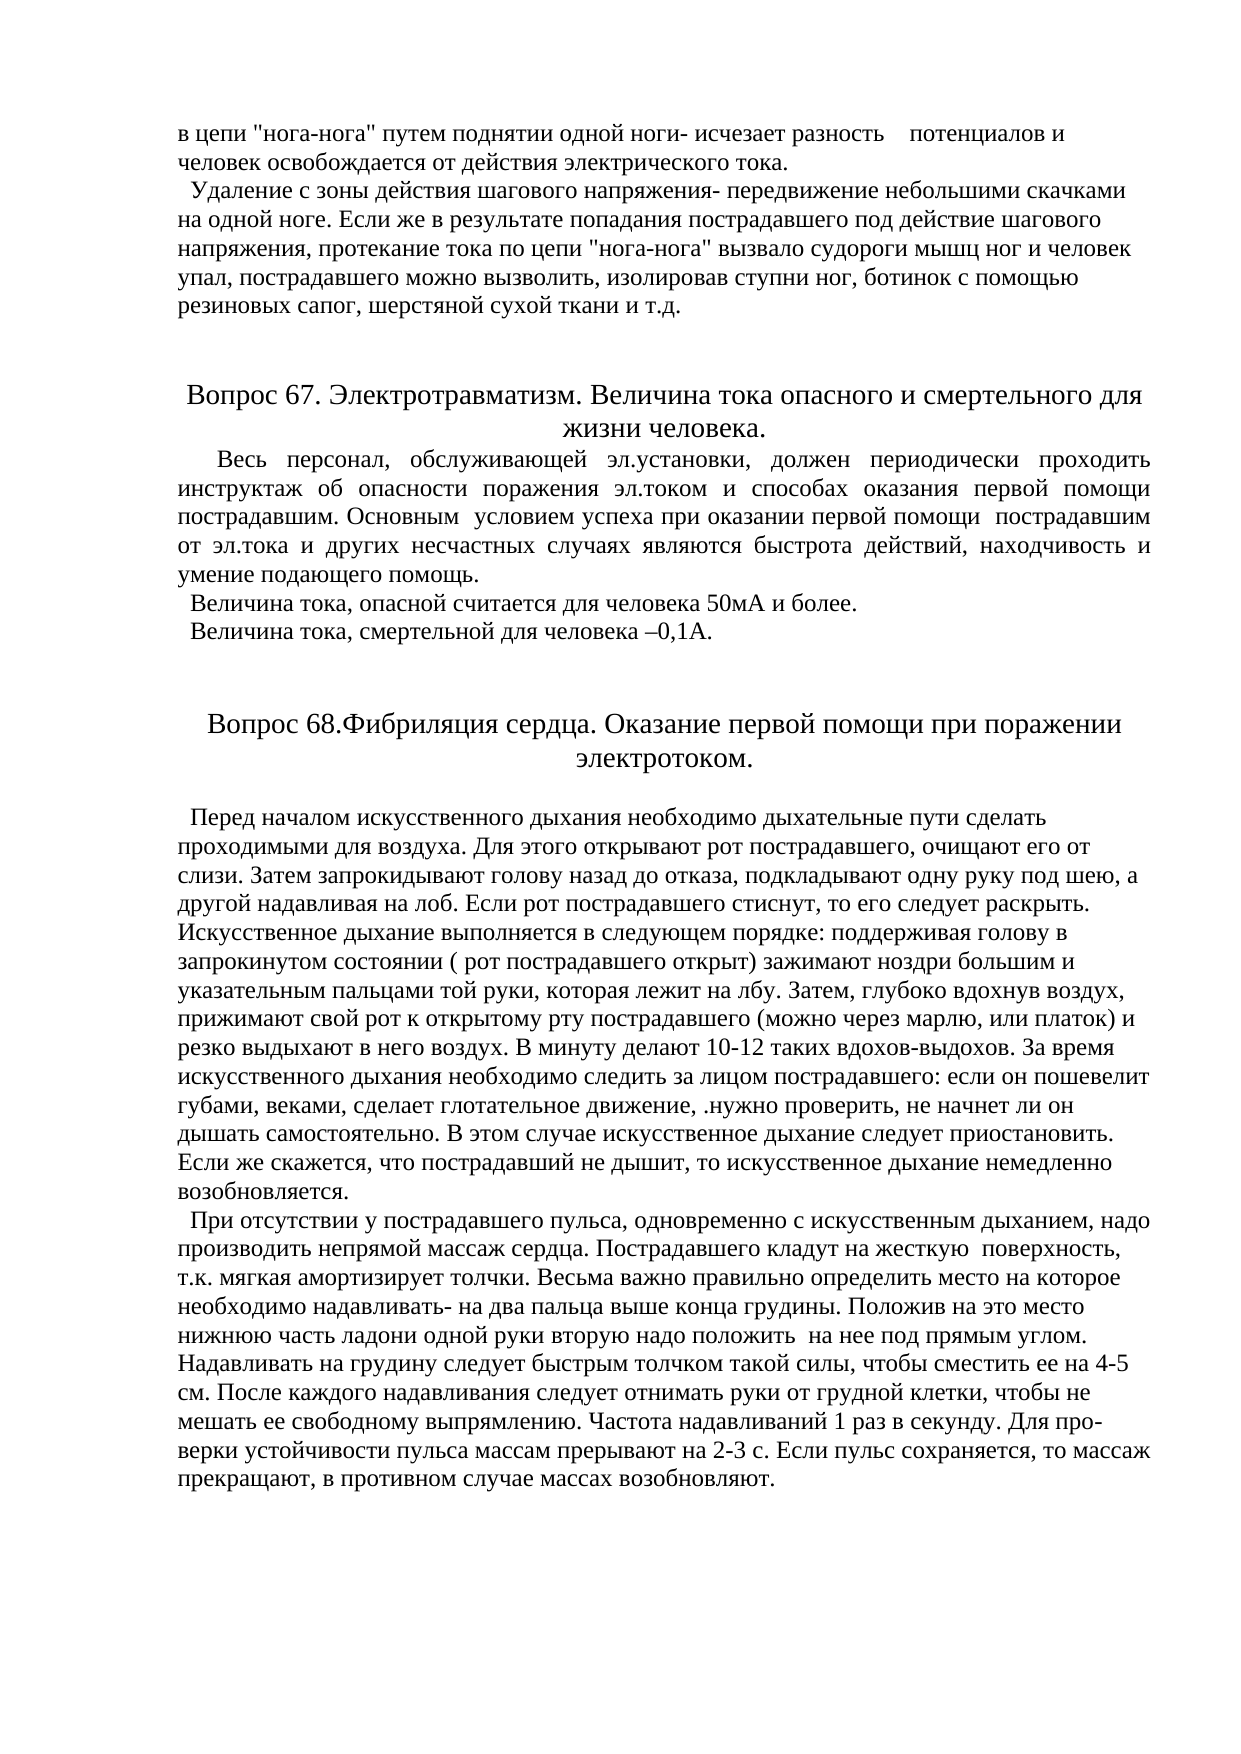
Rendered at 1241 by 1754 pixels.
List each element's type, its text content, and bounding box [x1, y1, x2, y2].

text Вопрос 67. Электротравматизм. Величина тока опасного и смертельного для жизни человека. [177, 377, 1152, 444]
text Величина тока, опасной считается для человека 50мА и более. [177, 588, 1152, 616]
text Вопрос 68.Фибриляция сердца. Оказание первой помощи при поражении электротоком. [177, 706, 1152, 773]
text Удаление с зоны действия шагового напряжения- передвижение небольшими скачками на одной ноге. Если же в результате попадания пострадавшего под действие шагового напряжения, протекание тока по цепи "нога-нога" вызвало судороги мышц ног и человек упал, пострадавшего можно вызволить, изолировав ступни ног, ботинок с помощью резиновых сапог, шерстяной сухой ткани и т.д. [177, 176, 1152, 319]
text Величина тока, смертельной для человека –0,1А. [177, 616, 1152, 645]
text Весь персонал, обслуживающей эл.установки, должен периодически проходить инструктаж об опасности поражения эл.током и способах оказания первой помощи пострадавшим. Основным условием успеха при оказании первой помощи пострадавшим от эл.тока и других несчастных случаях являются быстрота действий, находчивость и умение подающего помощь. [177, 444, 1152, 588]
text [177, 118, 1152, 176]
text При отсутствии у пострадавшего пульса, одновременно с искусственным дыханием, надо производить непрямой массаж сердца. Пострадавшего кладут на жесткую поверхность, т.к. мягкая амортизирует толчки. Весьма важно правильно определить место на которое необходимо надавливать- на два пальца выше конца грудины. Положив на это место нижнюю часть ладони одной руки вторую надо положить на нее под прямым углом. Надавливать на грудину следует быстрым толчком такой силы, чтобы сместить ее на 4-5 см. После каждого надавливания следует отнимать руки от грудной клетки, чтобы не мешать ее свободному выпрямлению. Частота надавливаний 1 раз в секунду. Для проверки устойчивости пульса массам прерывают на 2-3 с. Если пульс сохраняется, то массаж прекращают, в противном случае массах возобновляют. [177, 1205, 1152, 1492]
text Перед началом искусственного дыхания необходимо дыхательные пути сделать проходимыми для воздуха. Для этого открывают рот пострадавшего, очищают его от слизи. Затем запрокидывают голову назад до отказа, подкладывают одну руку под шею, а другой надавливая на лоб. Если рот пострадавшего стиснут, то его следует раскрыть. Искусственное дыхание выполняется в следующем порядке: поддерживая голову в запрокинутом состоянии ( рот пострадавшего открыт) зажимают ноздри большим и указательным пальцами той руки, которая лежит на лбу. Затем, глубоко вдохнув воздух, прижимают свой рот к открытому рту пострадавшего (можно через марлю, или платок) и резко выдыхают в него воздух. В минуту делают 10-12 таких вдохов-выдохов. За время искусственного дыхания необходимо следить за лицом пострадавшего: если он пошевелит губами, веками, сделает глотательное движение, .нужно проверить, не начнет ли он дышать самостоятельно. В этом случае искусственное дыхание следует приостановить. Если же скажется, что пострадавший не дышит, то искусственное дыхание немедленно возобновляется. [177, 802, 1152, 1205]
